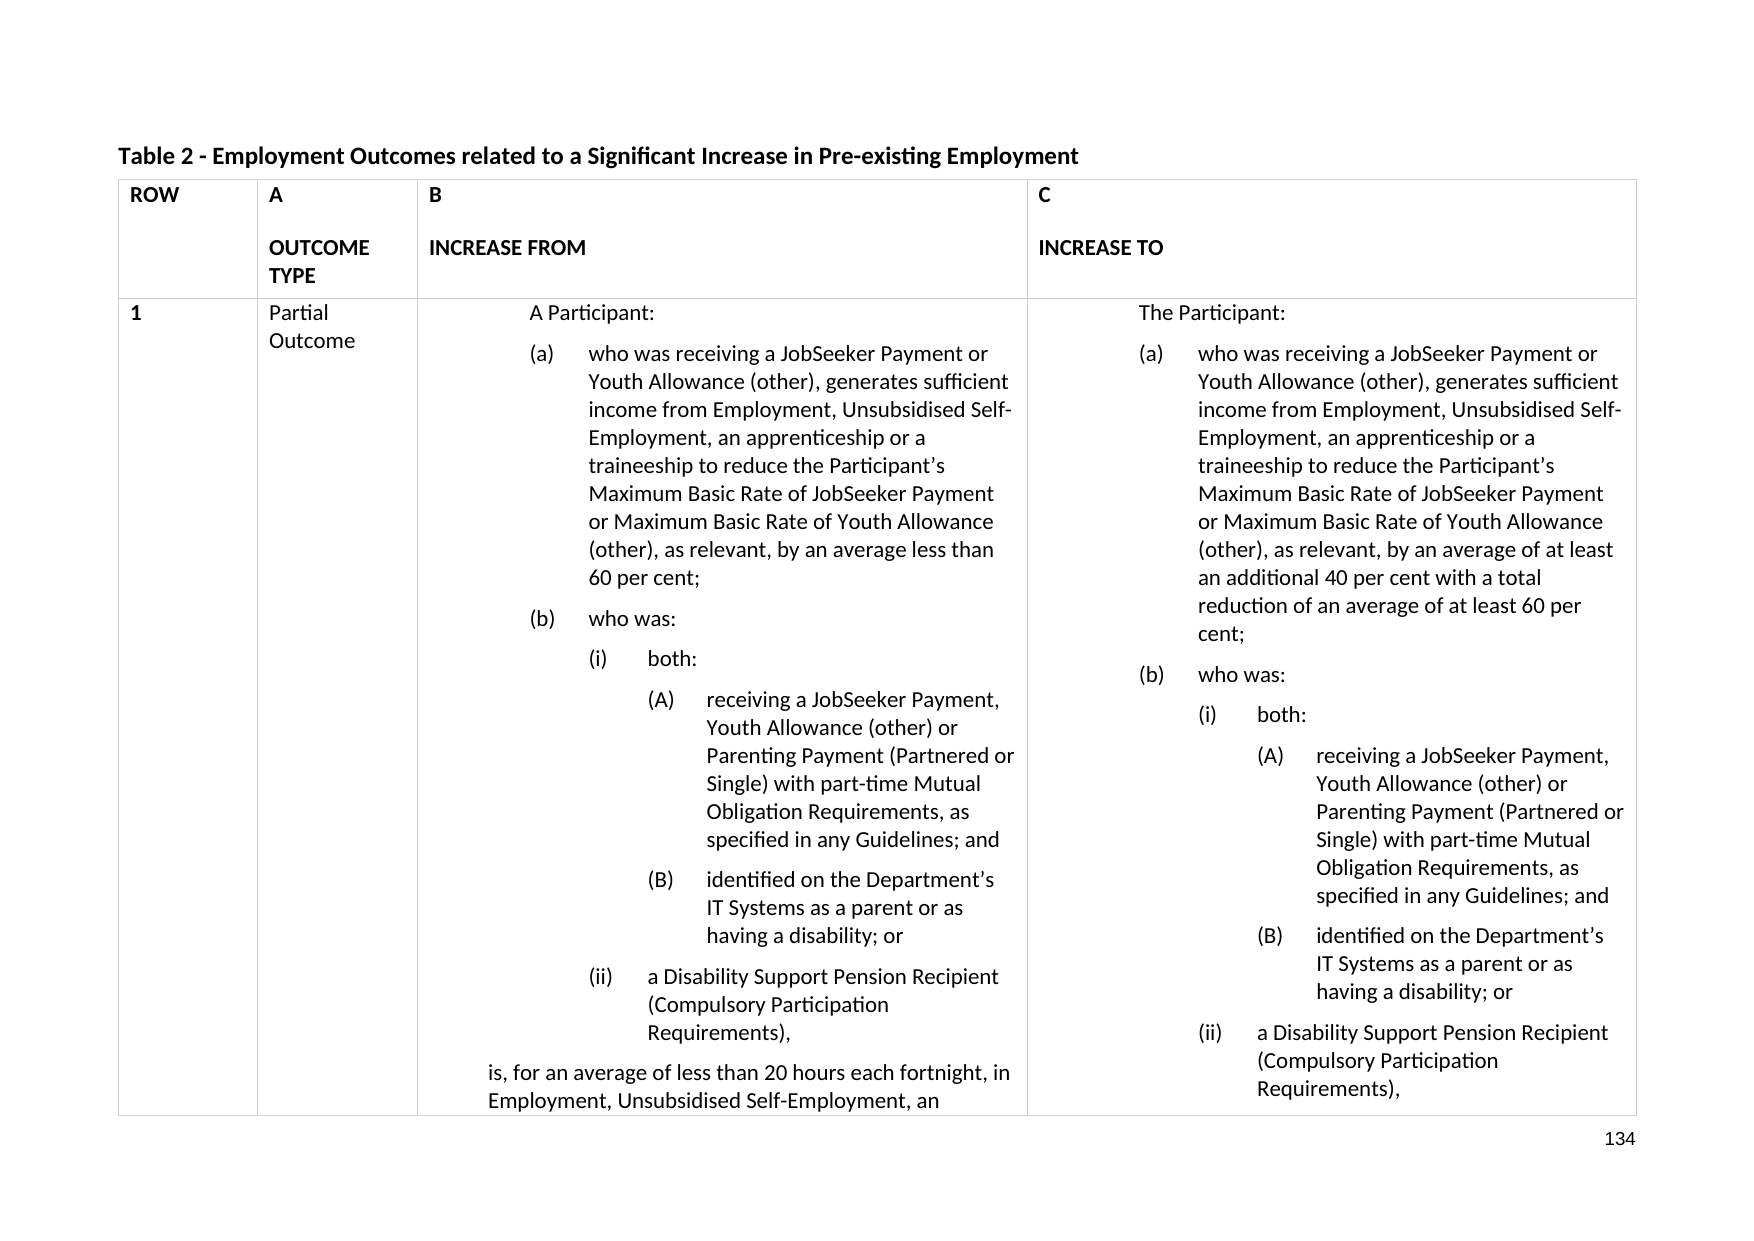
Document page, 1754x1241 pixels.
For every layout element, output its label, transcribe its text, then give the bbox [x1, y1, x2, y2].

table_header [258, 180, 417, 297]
text Table 2 - Employment Outcomes related to a Significant Increase in Pre-existing Employment [118, 140, 1636, 171]
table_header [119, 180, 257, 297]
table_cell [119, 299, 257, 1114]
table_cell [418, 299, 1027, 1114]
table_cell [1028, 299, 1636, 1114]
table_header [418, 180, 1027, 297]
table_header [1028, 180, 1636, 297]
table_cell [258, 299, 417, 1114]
